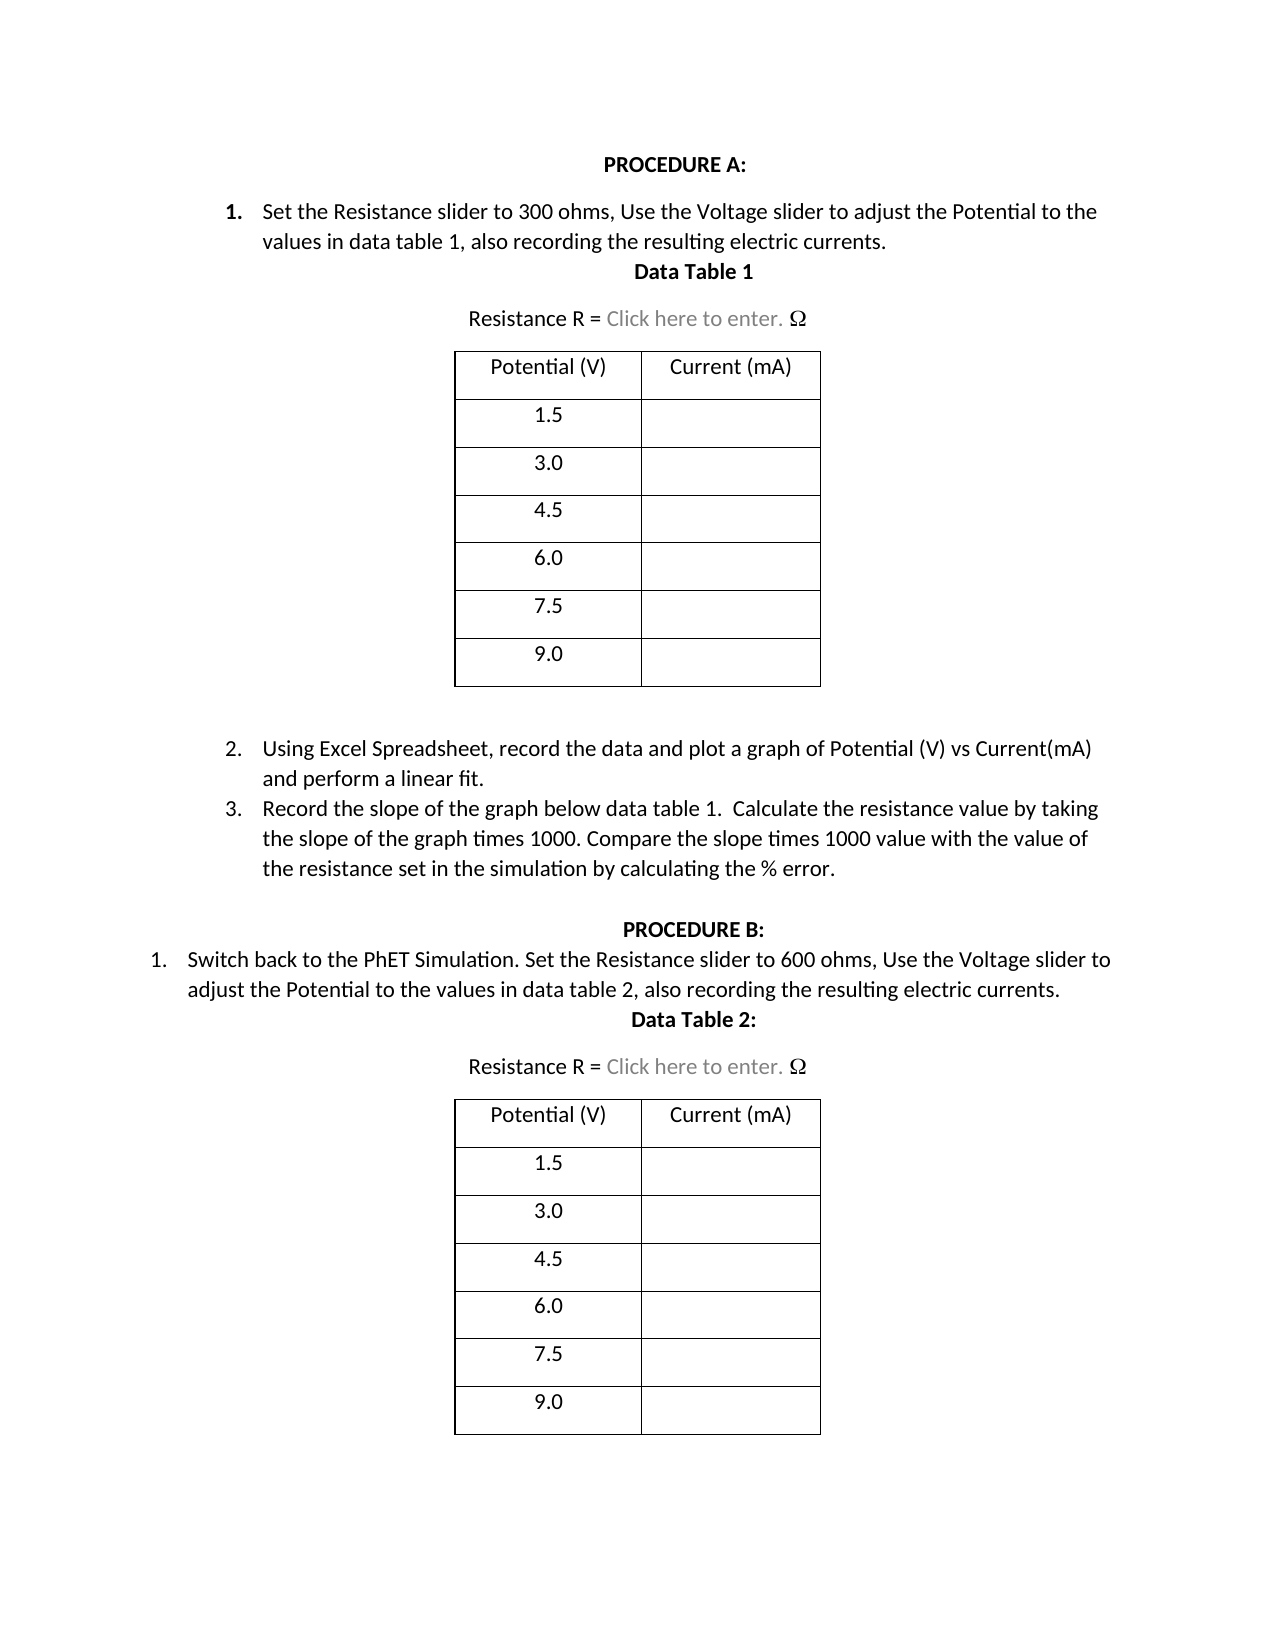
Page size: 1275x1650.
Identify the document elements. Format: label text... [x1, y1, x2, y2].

table_cell [642, 1292, 820, 1338]
table_cell 9.0 [456, 1387, 641, 1434]
table_header Current (mA) [642, 352, 820, 399]
table_cell [642, 1148, 820, 1195]
text Resistance R =  [150, 1052, 1125, 1080]
list Set the Resistance slider to 300 ohms, Use the Voltage slider to adjust the Potential to the values in data table 1, also recording the resulting electric currents. [225, 197, 1125, 255]
table_cell 6.0 [456, 1292, 641, 1338]
table_cell [642, 400, 820, 447]
table_cell [642, 1244, 820, 1291]
table_header Potential (V) [456, 1100, 641, 1147]
table_header Current (mA) [642, 1100, 820, 1147]
table_cell [642, 448, 820, 494]
table_cell [642, 1196, 820, 1243]
table_cell [642, 591, 820, 638]
table_cell [642, 543, 820, 590]
list Data Table 2: [262, 1006, 1125, 1033]
table_cell 4.5 [456, 496, 641, 542]
table_cell 9.0 [456, 639, 641, 686]
table_cell [642, 496, 820, 542]
text PROCEDURE A: [150, 150, 1125, 178]
table_cell [642, 639, 820, 686]
table_cell 3.0 [456, 1196, 641, 1243]
table_cell 1.5 [456, 400, 641, 447]
list Using Excel Spreadsheet, record the data and plot a graph of Potential (V) vs Current(mA) and perform a linear fit. [225, 734, 1125, 792]
table_cell 1.5 [456, 1148, 641, 1195]
table_cell [642, 1339, 820, 1386]
table_cell 7.5 [456, 1339, 641, 1386]
table_cell 4.5 [456, 1244, 641, 1291]
table_cell 6.0 [456, 543, 641, 590]
list Record the slope of the graph below data table 1. Calculate the resistance value by taking the slope of the graph times 1000. Compare the slope times 1000 value with the value of the resistance set in the simulation by calculating the % error. [225, 794, 1125, 882]
list PROCEDURE B: [262, 915, 1125, 943]
text Resistance R =  [150, 304, 1125, 332]
table_header Potential (V) [456, 352, 641, 399]
list Data Table 1 [262, 257, 1125, 285]
table_cell 3.0 [456, 448, 641, 494]
table_cell 7.5 [456, 591, 641, 638]
table_cell [642, 1387, 820, 1434]
list Switch back to the PhET Simulation. Set the Resistance slider to 600 ohms, Use the Voltage slider to adjust the Potential to the values in data table 2, also recording the resulting electric currents. [150, 945, 1125, 1003]
